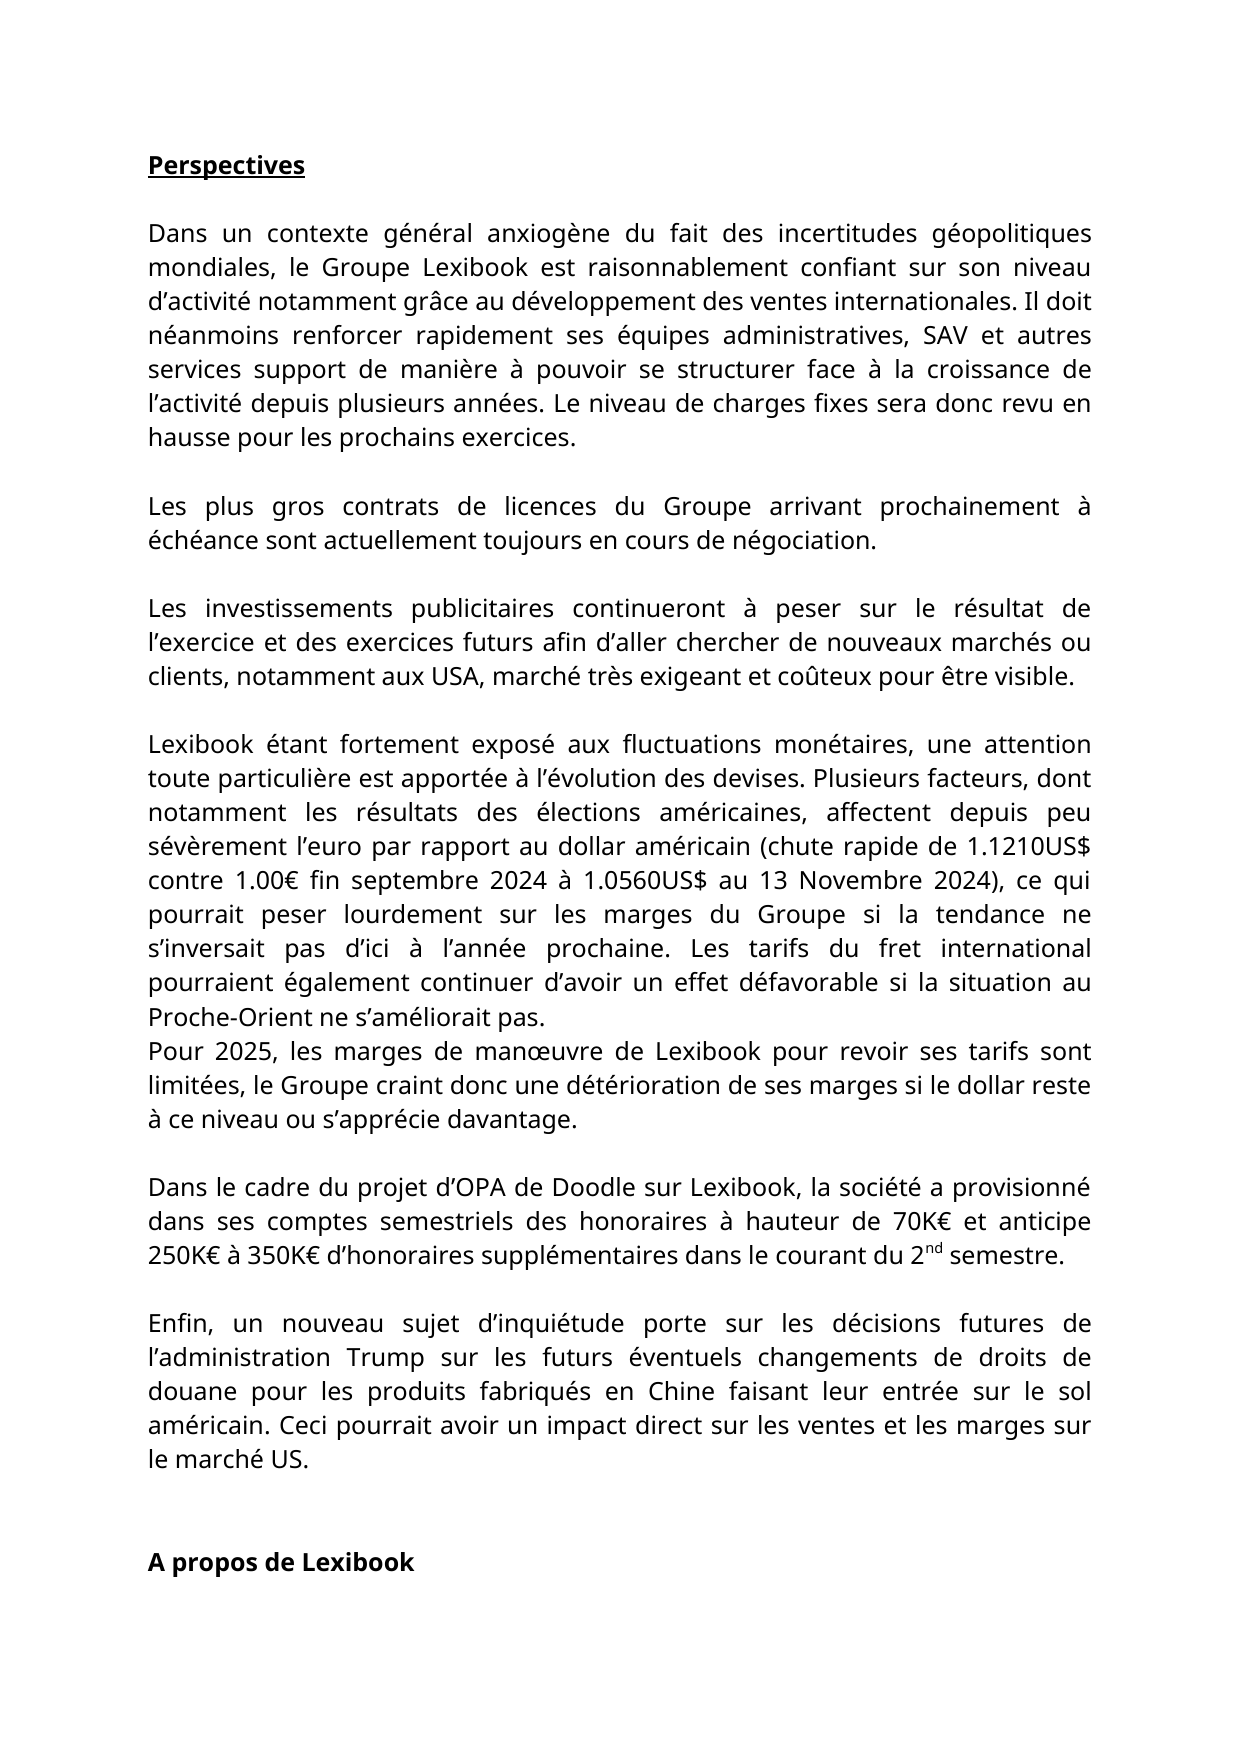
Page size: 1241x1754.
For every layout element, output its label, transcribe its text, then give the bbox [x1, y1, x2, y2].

text Perspectives [148, 148, 1093, 182]
text Pour 2025, les marges de manœuvre de Lexibook pour revoir ses tarifs sont limitées, le Groupe craint donc une détérioration de ses marges si le dollar reste à ce niveau ou s’apprécie davantage. [148, 1033, 1093, 1135]
text Dans le cadre du projet d’OPA de Doodle sur Lexibook, la société a provisionné dans ses comptes semestriels des honoraires à hauteur de 70K€ et anticipe 250K€ à 350K€ d’honoraires supplémentaires dans le courant du 2nd semestre. [148, 1169, 1093, 1272]
text A propos de Lexibook [148, 1544, 1093, 1578]
text Les investissements publicitaires continueront à peser sur le résultat de l’exercice et des exercices futurs afin d’aller chercher de nouveaux marchés ou clients, notamment aux USA, marché très exigeant et coûteux pour être visible. [148, 590, 1093, 693]
text Les plus gros contrats de licences du Groupe arrivant prochainement à échéance sont actuellement toujours en cours de négociation. [148, 488, 1093, 556]
text Dans un contexte général anxiogène du fait des incertitudes géopolitiques mondiales, le Groupe Lexibook est raisonnablement confiant sur son niveau d’activité notamment grâce au développement des ventes internationales. Il doit néanmoins renforcer rapidement ses équipes administratives, SAV et autres services support de manière à pouvoir se structurer face à la croissance de l’activité depuis plusieurs années. Le niveau de charges fixes sera donc revu en hausse pour les prochains exercices. [148, 216, 1093, 454]
text Enfin, un nouveau sujet d’inquiétude porte sur les décisions futures de l’administration Trump sur les futurs éventuels changements de droits de douane pour les produits fabriqués en Chine faisant leur entrée sur le sol américain. Ceci pourrait avoir un impact direct sur les ventes et les marges sur le marché US. [148, 1306, 1093, 1476]
text Lexibook étant fortement exposé aux fluctuations monétaires, une attention toute particulière est apportée à l’évolution des devises. Plusieurs facteurs, dont notamment les résultats des élections américaines, affectent depuis peu sévèrement l’euro par rapport au dollar américain (chute rapide de 1.1210US$ contre 1.00€ fin septembre 2024 à 1.0560US$ au 13 Novembre 2024), ce qui pourrait peser lourdement sur les marges du Groupe si la tendance ne s’inversait pas d’ici à l’année prochaine. Les tarifs du fret international pourraient également continuer d’avoir un effet défavorable si la situation au Proche-Orient ne s’améliorait pas. [148, 727, 1093, 1033]
